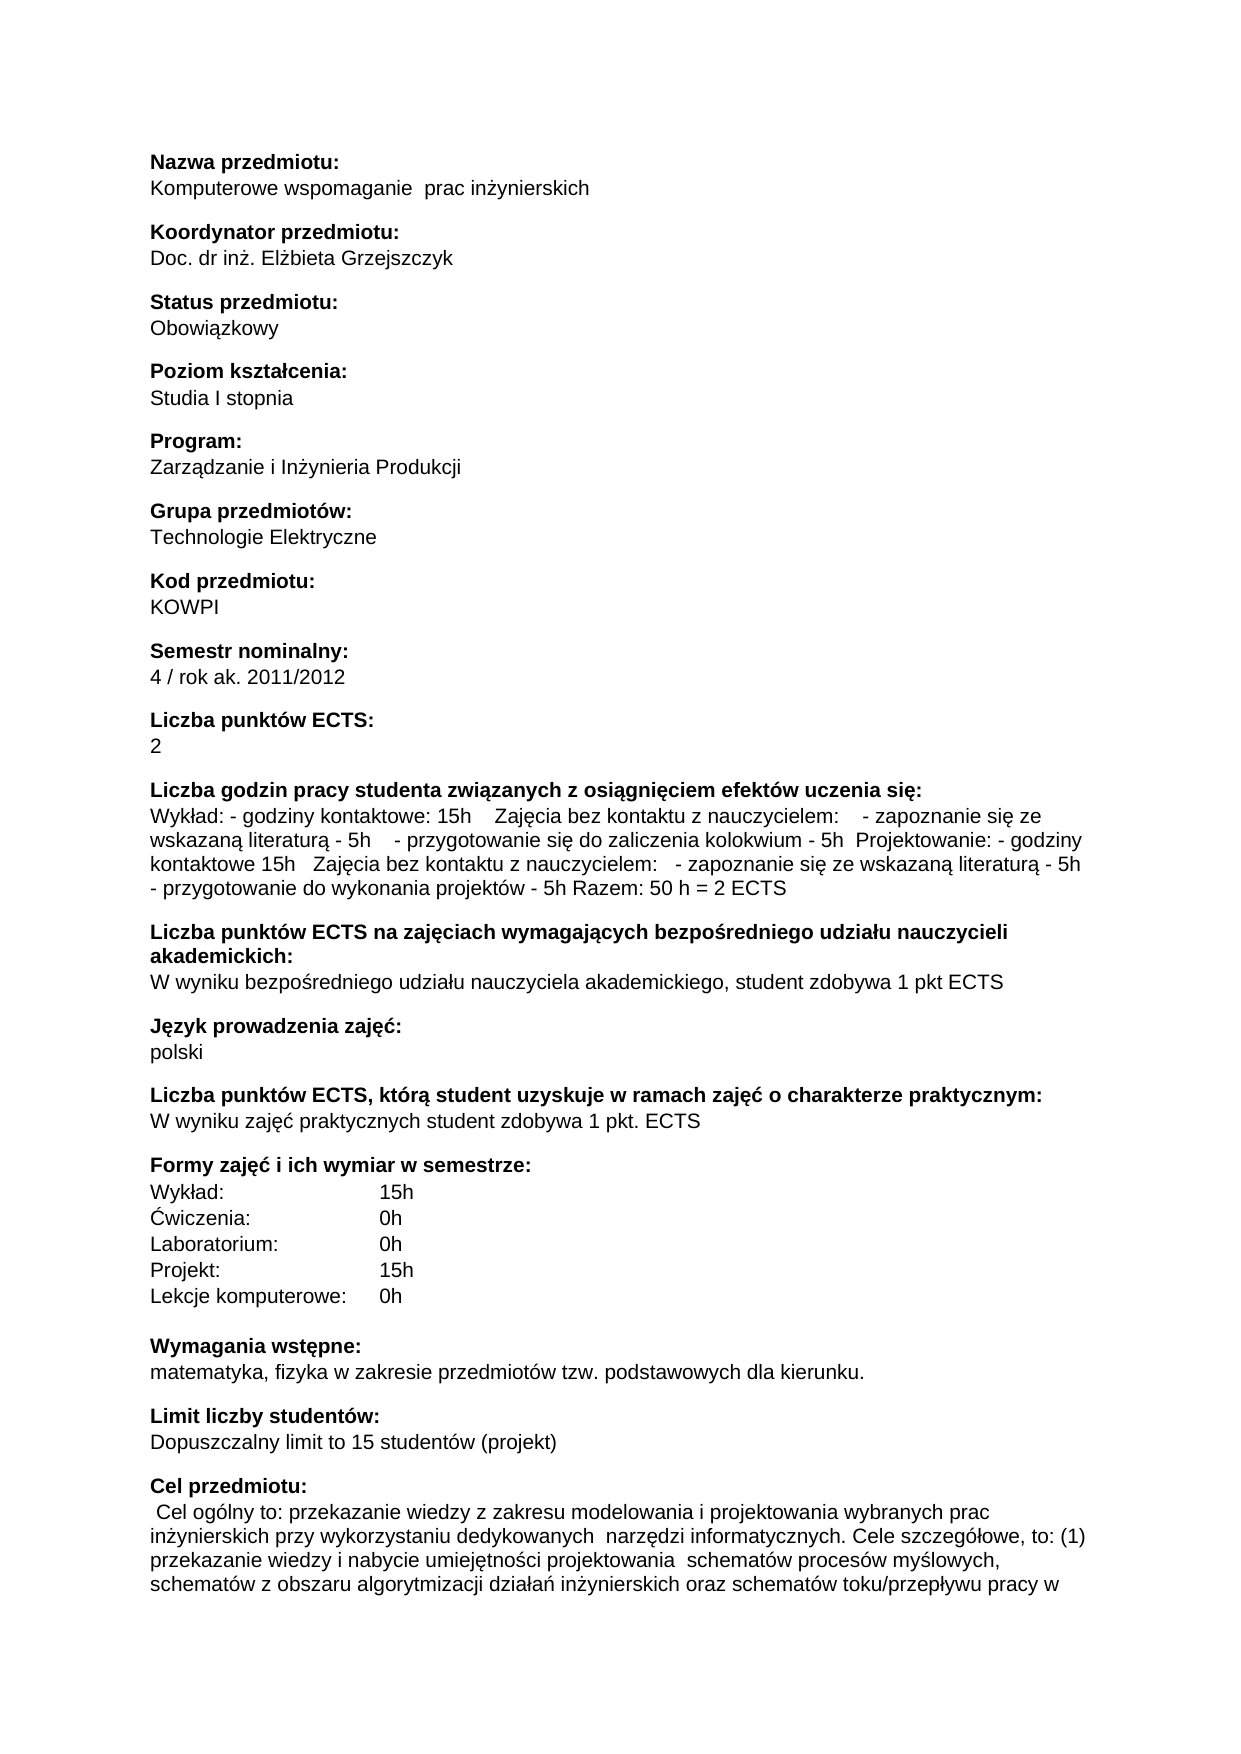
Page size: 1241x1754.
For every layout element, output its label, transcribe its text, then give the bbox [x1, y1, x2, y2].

text Program: [150, 429, 1090, 453]
text Koordynator przedmiotu: [150, 220, 1090, 244]
text Formy zajęć i ich wymiar w semestrze: [150, 1153, 1090, 1177]
text Dopuszczalny limit to 15 studentów (projekt) [150, 1430, 1090, 1454]
text Limit liczby studentów: [150, 1404, 1090, 1428]
text polski [150, 1039, 1090, 1063]
table_header Wykład: [140, 1180, 367, 1204]
text 4 / rok ak. 2011/2012 [150, 664, 1090, 688]
text Technologie Elektryczne [150, 525, 1090, 549]
text Studia I stopnia [150, 385, 1090, 409]
table_cell 0h [369, 1282, 597, 1308]
table_cell 15h [369, 1256, 597, 1282]
text Cel przedmiotu: [150, 1473, 1090, 1497]
text Obowiązkowy [150, 316, 1090, 339]
text KOWPI [150, 595, 1090, 619]
text Wykład: - godziny kontaktowe: 15h Zajęcia bez kontaktu z nauczycielem: - zapoznanie się ze wskazaną literaturą - 5h - przygotowanie się do zaliczenia kolokwium - 5h Projektowanie: - godziny kontaktowe 15h Zajęcia bez kontaktu z nauczycielem: - zapoznanie się ze wskazaną literaturą - 5h - przygotowanie do wykonania projektów - 5h Razem: 50 h = 2 ECTS [150, 804, 1090, 900]
text W wyniku bezpośredniego udziału nauczyciela akademickiego, student zdobywa 1 pkt ECTS [150, 970, 1090, 994]
text Semestr nominalny: [150, 638, 1090, 662]
text Nazwa przedmiotu: [150, 150, 1090, 174]
text Status przedmiotu: [150, 289, 1090, 313]
table_cell 0h [369, 1230, 597, 1256]
table_cell Ćwiczenia: [140, 1206, 367, 1230]
text Liczba punktów ECTS: [150, 708, 1090, 732]
text Język prowadzenia zajęć: [150, 1013, 1090, 1037]
text matematyka, fizyka w zakresie przedmiotów tzw. podstawowych dla kierunku. [150, 1360, 1090, 1384]
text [150, 1499, 1090, 1595]
table_cell Laboratorium: [140, 1232, 367, 1256]
table_cell Lekcje komputerowe: [140, 1284, 367, 1308]
table_cell Projekt: [140, 1258, 367, 1282]
table_header 15h [369, 1180, 597, 1204]
table_cell 0h [369, 1204, 597, 1230]
text W wyniku zajęć praktycznych student zdobywa 1 pkt. ECTS [150, 1109, 1090, 1133]
text Kod przedmiotu: [150, 569, 1090, 593]
text Doc. dr inż. Elżbieta Grzejszczyk [150, 246, 1090, 270]
text Liczba punktów ECTS, którą student uzyskuje w ramach zajęć o charakterze praktycznym: [150, 1083, 1090, 1107]
text Liczba godzin pracy studenta związanych z osiągnięciem efektów uczenia się: [150, 778, 1090, 802]
text Poziom kształcenia: [150, 359, 1090, 383]
text Wymagania wstępne: [150, 1334, 1090, 1358]
text Komputerowe wspomaganie prac inżynierskich [150, 176, 1090, 200]
text Grupa przedmiotów: [150, 499, 1090, 523]
text Zarządzanie i Inżynieria Produkcji [150, 455, 1090, 479]
text Liczba punktów ECTS na zajęciach wymagających bezpośredniego udziału nauczycieli akademickich: [150, 920, 1090, 968]
text 2 [150, 734, 1090, 758]
